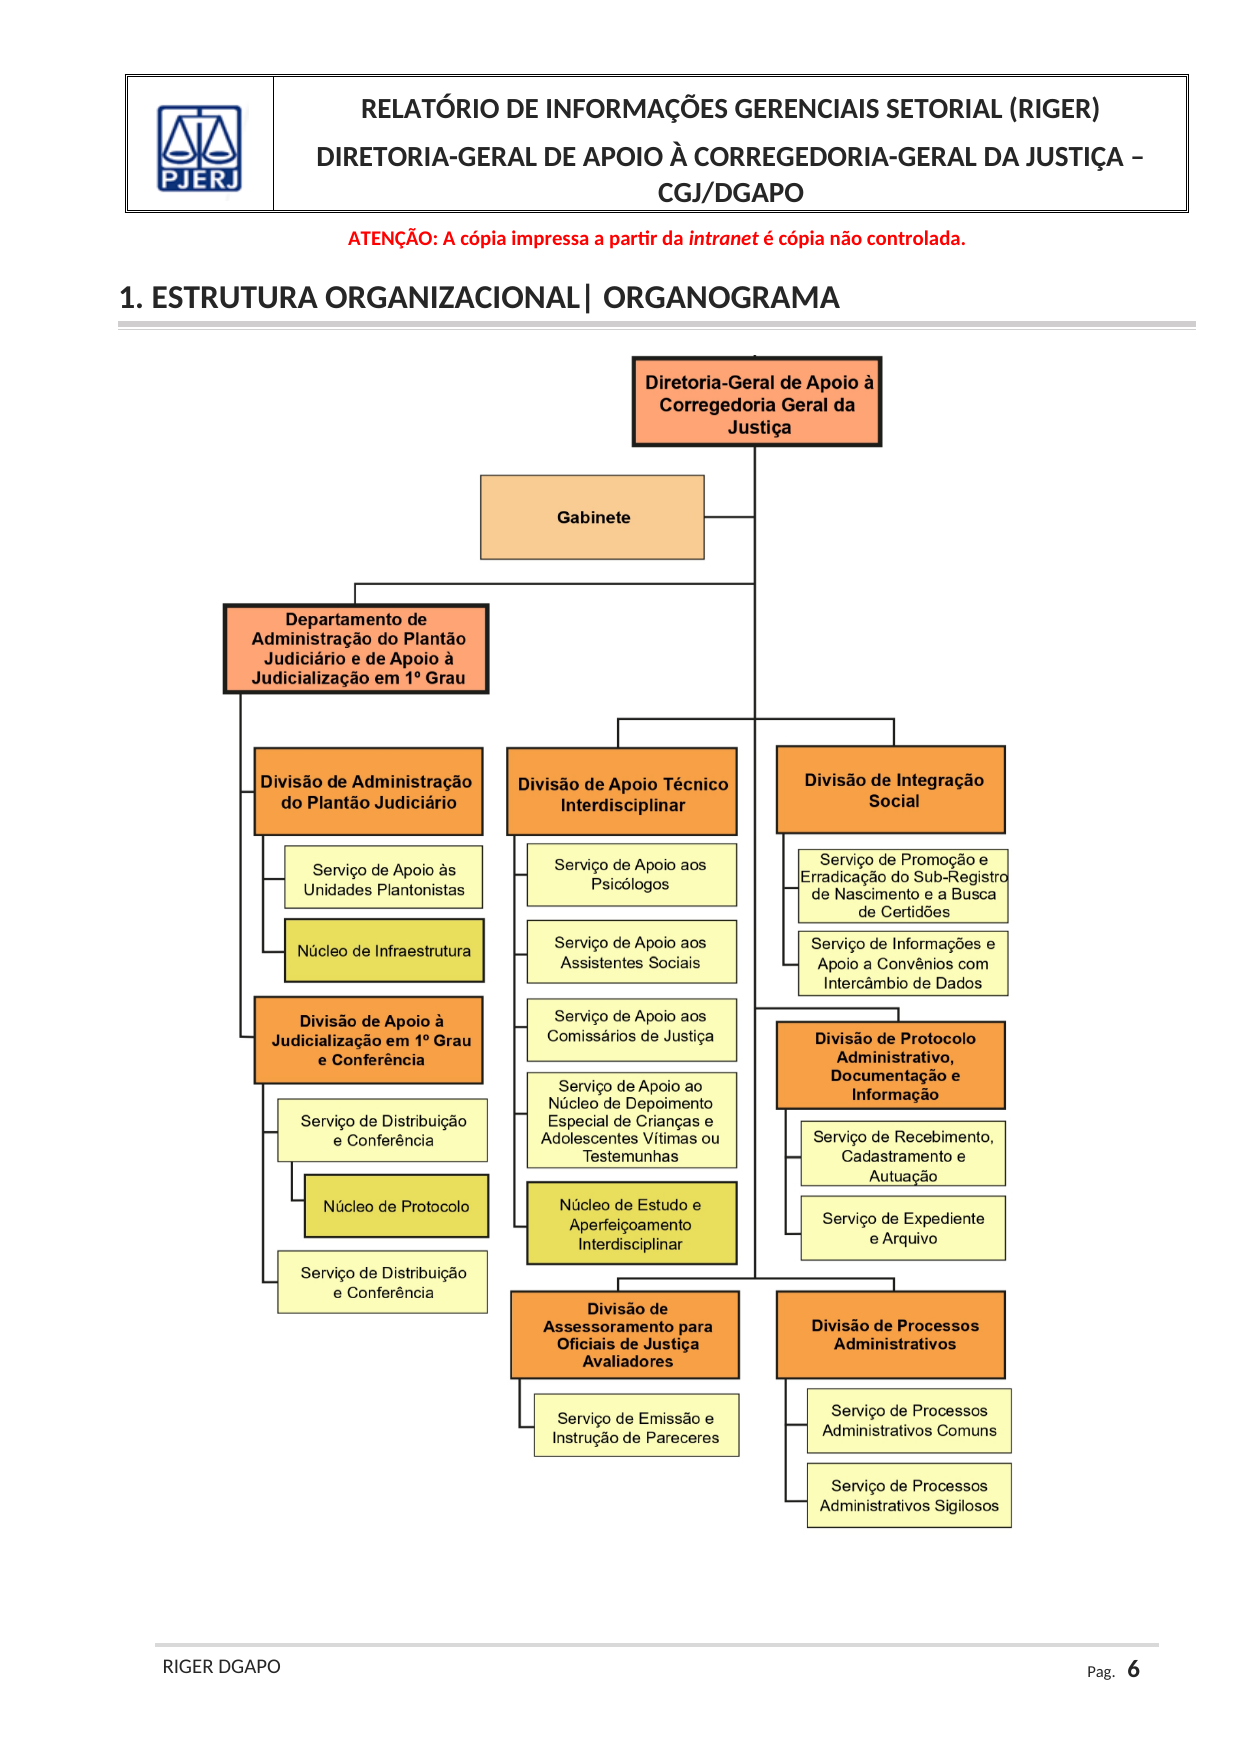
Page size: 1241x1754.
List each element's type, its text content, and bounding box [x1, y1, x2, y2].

picture [198, 355, 1042, 1559]
subtitle 1. ESTRUTURA ORGANIZACIONAL| ORGANOGRAMA [118, 276, 1196, 321]
picture [151, 98, 249, 201]
